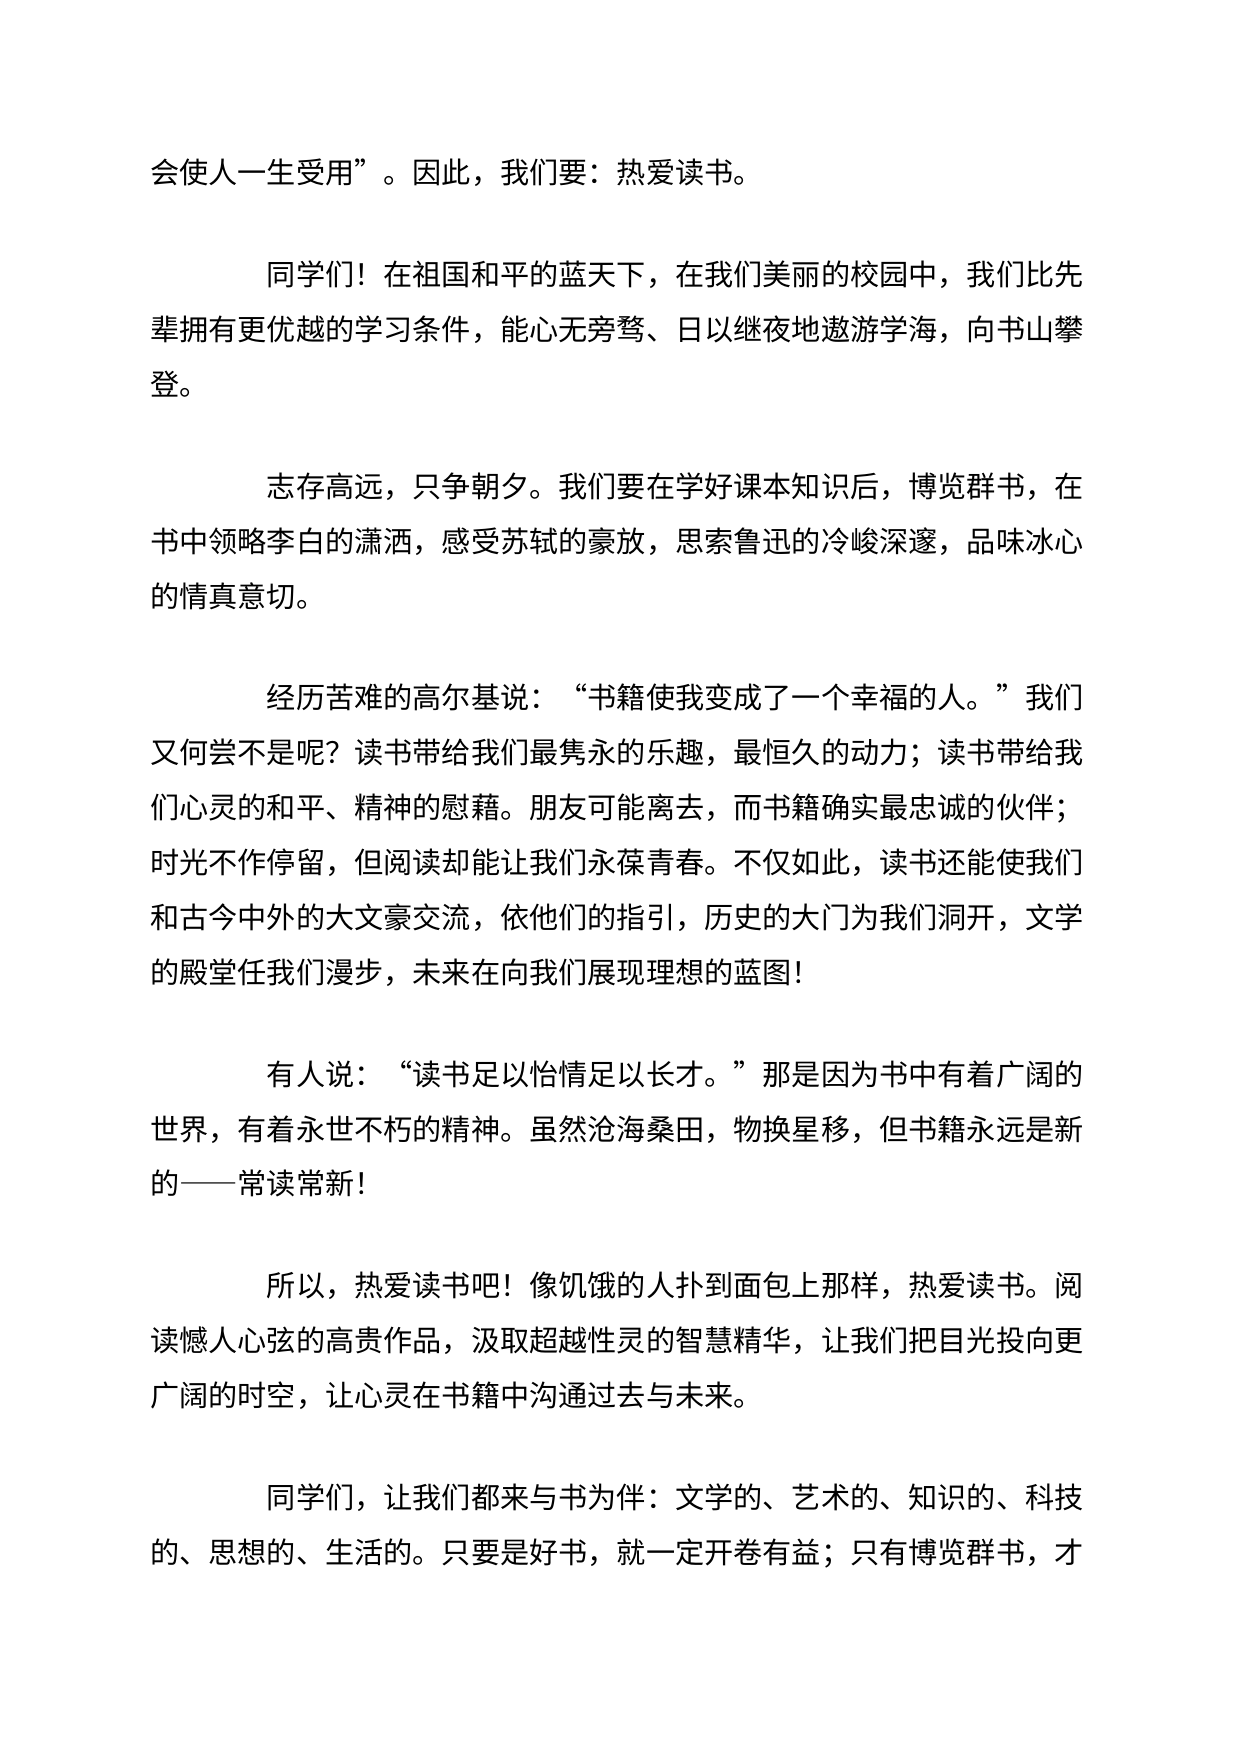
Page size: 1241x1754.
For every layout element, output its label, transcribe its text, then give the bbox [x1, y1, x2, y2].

text 有人说：“读书足以怡情足以长才。”那是因为书中有着广阔的世界，有着永世不朽的精神。虽然沧海桑田，物换星移，但书籍永远是新的——常读常新！ [150, 1051, 1090, 1203]
text 志存高远，只争朝夕。我们要在学好课本知识后，博览群书，在书中领略李白的潇洒，感受苏轼的豪放，思索鲁迅的冷峻深邃，品味冰心的情真意切。 [150, 463, 1090, 615]
text 经历苦难的高尔基说：“书籍使我变成了一个幸福的人。”我们又何尝不是呢？读书带给我们最隽永的乐趣，最恒久的动力；读书带给我们心灵的和平、精神的慰藉。朋友可能离去，而书籍确实最忠诚的伙伴；时光不作停留，但阅读却能让我们永葆青春。不仅如此，读书还能使我们和古今中外的大文豪交流，依他们的指引，历史的大门为我们洞开，文学的殿堂任我们漫步，未来在向我们展现理想的蓝图！ [150, 675, 1090, 992]
text 所以，热爱读书吧！像饥饿的人扑到面包上那样，热爱读书。阅读憾人心弦的高贵作品，汲取超越性灵的智慧精华，让我们把目光投向更广阔的时空，让心灵在书籍中沟通过去与未来。 [150, 1263, 1090, 1415]
text 同学们！在祖国和平的蓝天下，在我们美丽的校园中，我们比先辈拥有更优越的学习条件，能心无旁骛、日以继夜地遨游学海，向书山攀登。 [150, 252, 1090, 404]
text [150, 1474, 1090, 1571]
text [150, 150, 1090, 192]
